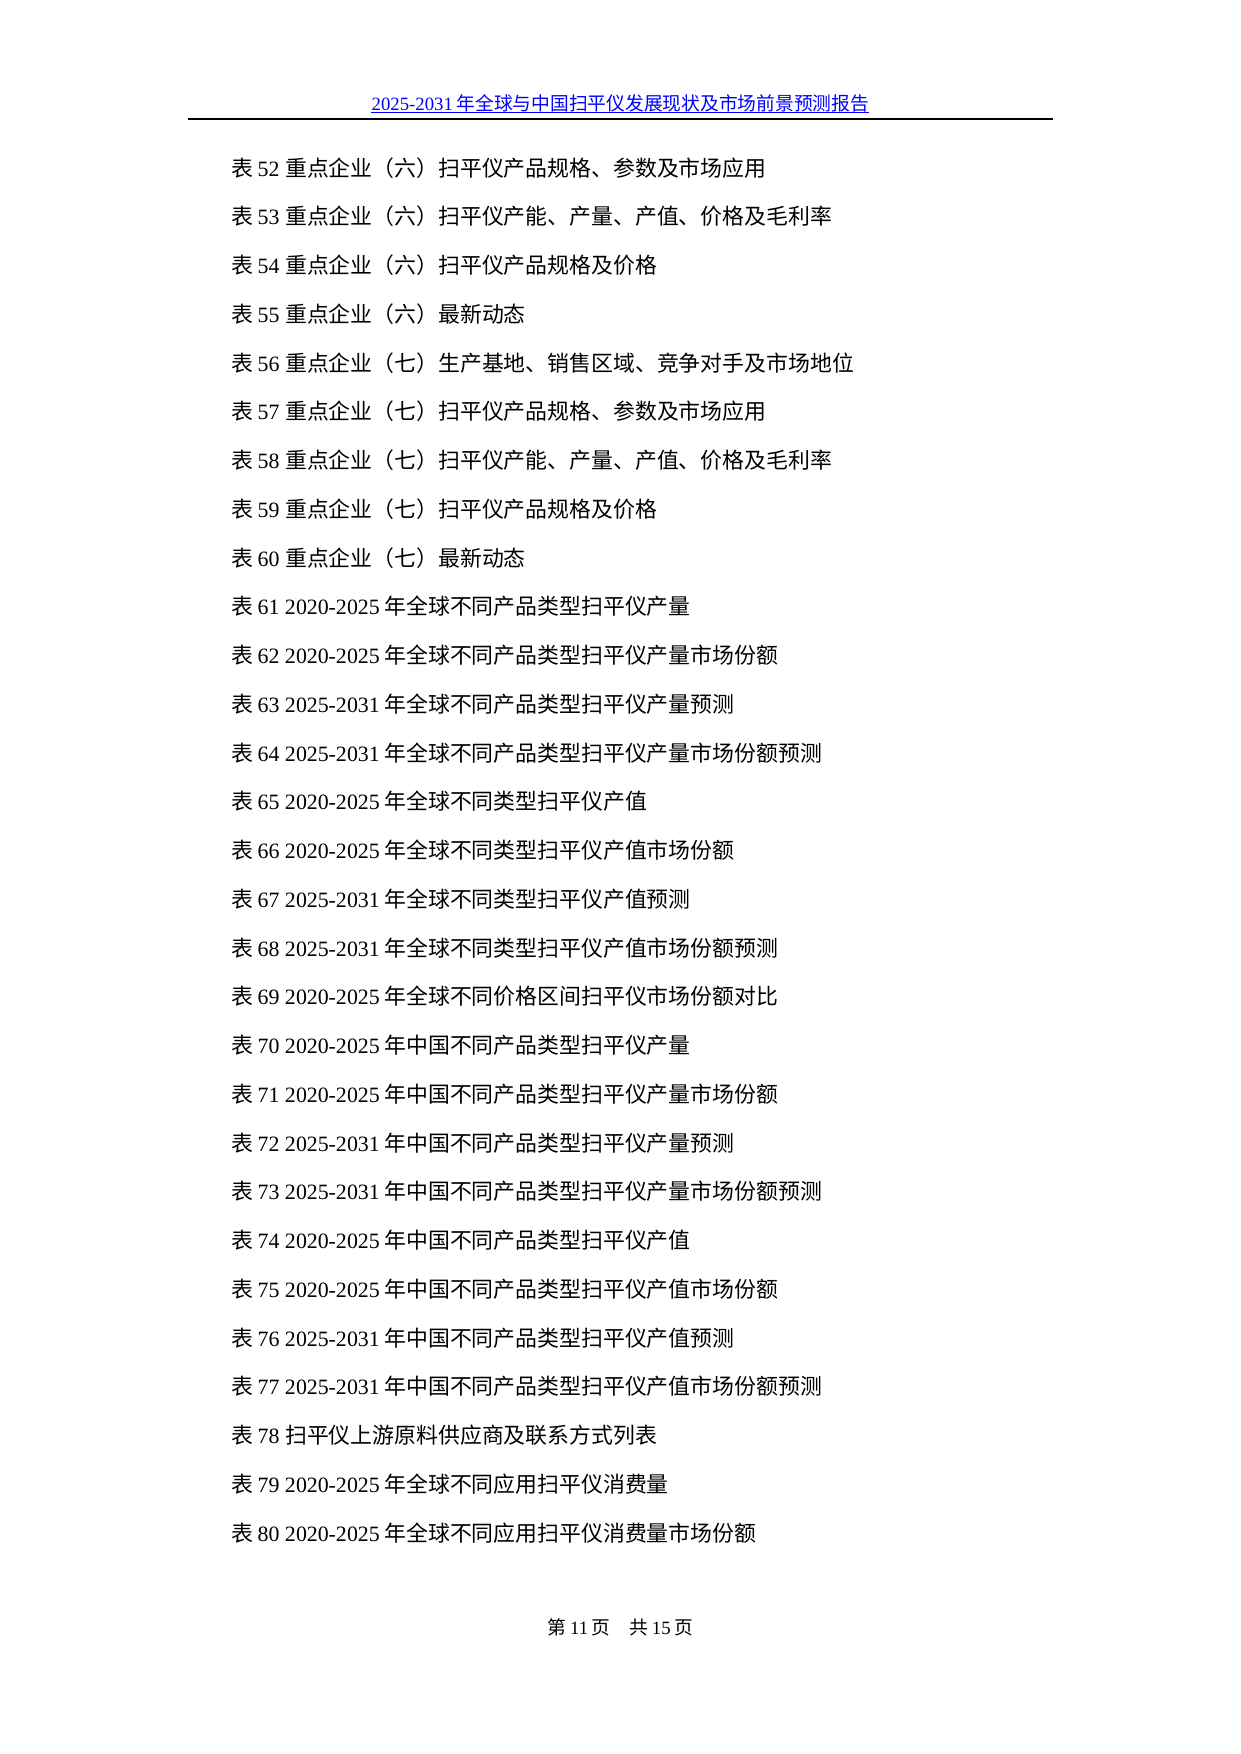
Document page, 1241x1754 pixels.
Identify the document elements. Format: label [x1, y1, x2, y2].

text [187, 150, 1053, 1548]
